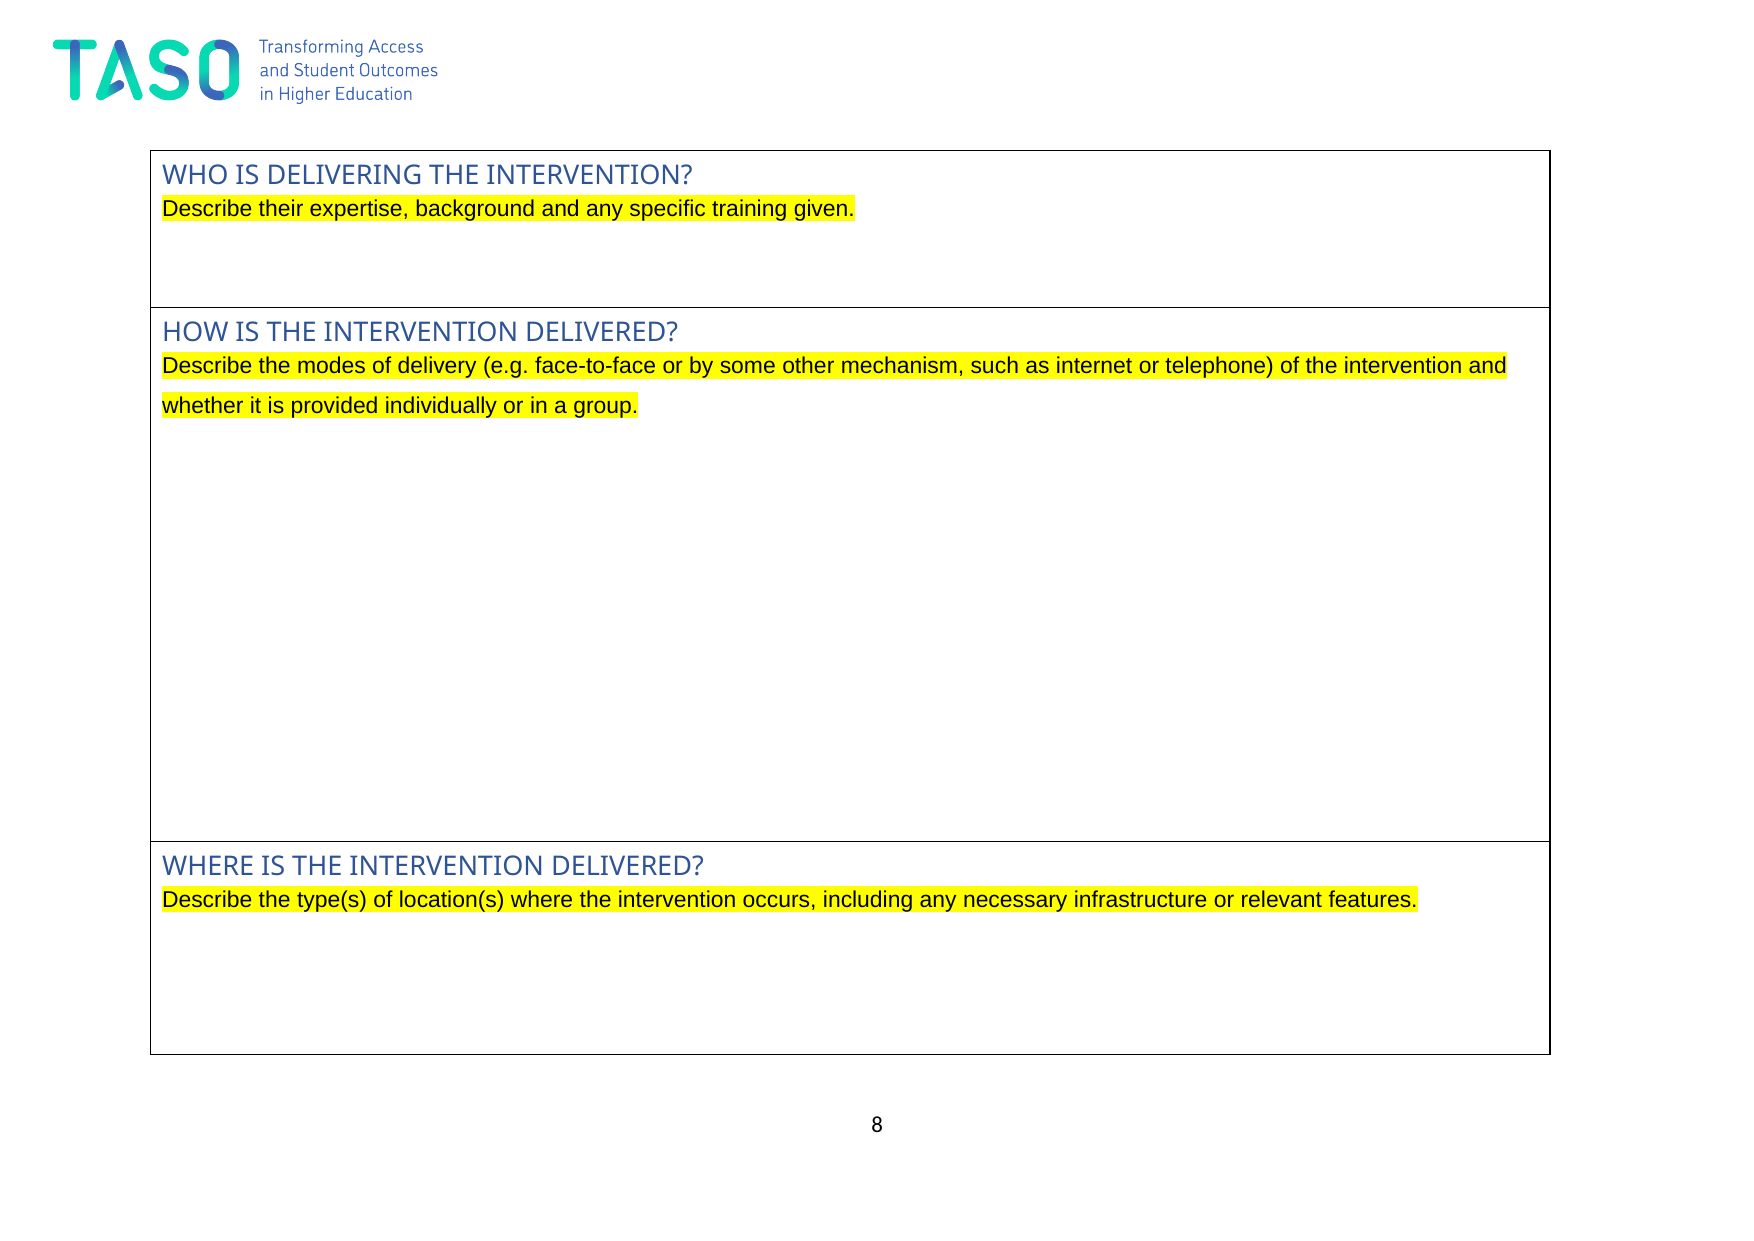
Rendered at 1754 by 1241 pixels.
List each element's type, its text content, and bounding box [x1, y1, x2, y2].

table_cell HOW IS THE INTERVENTION DELIVERED? Describe the modes of delivery (e.g. face-to-face or by some other mechanism, such as internet or telephone) of the intervention and whether it is provided individually or in a group. [151, 308, 1549, 841]
picture [13, 0, 478, 140]
table_cell WHO IS DELIVERING THE INTERVENTION? Describe their expertise, background and any specific training given. [151, 151, 1549, 307]
